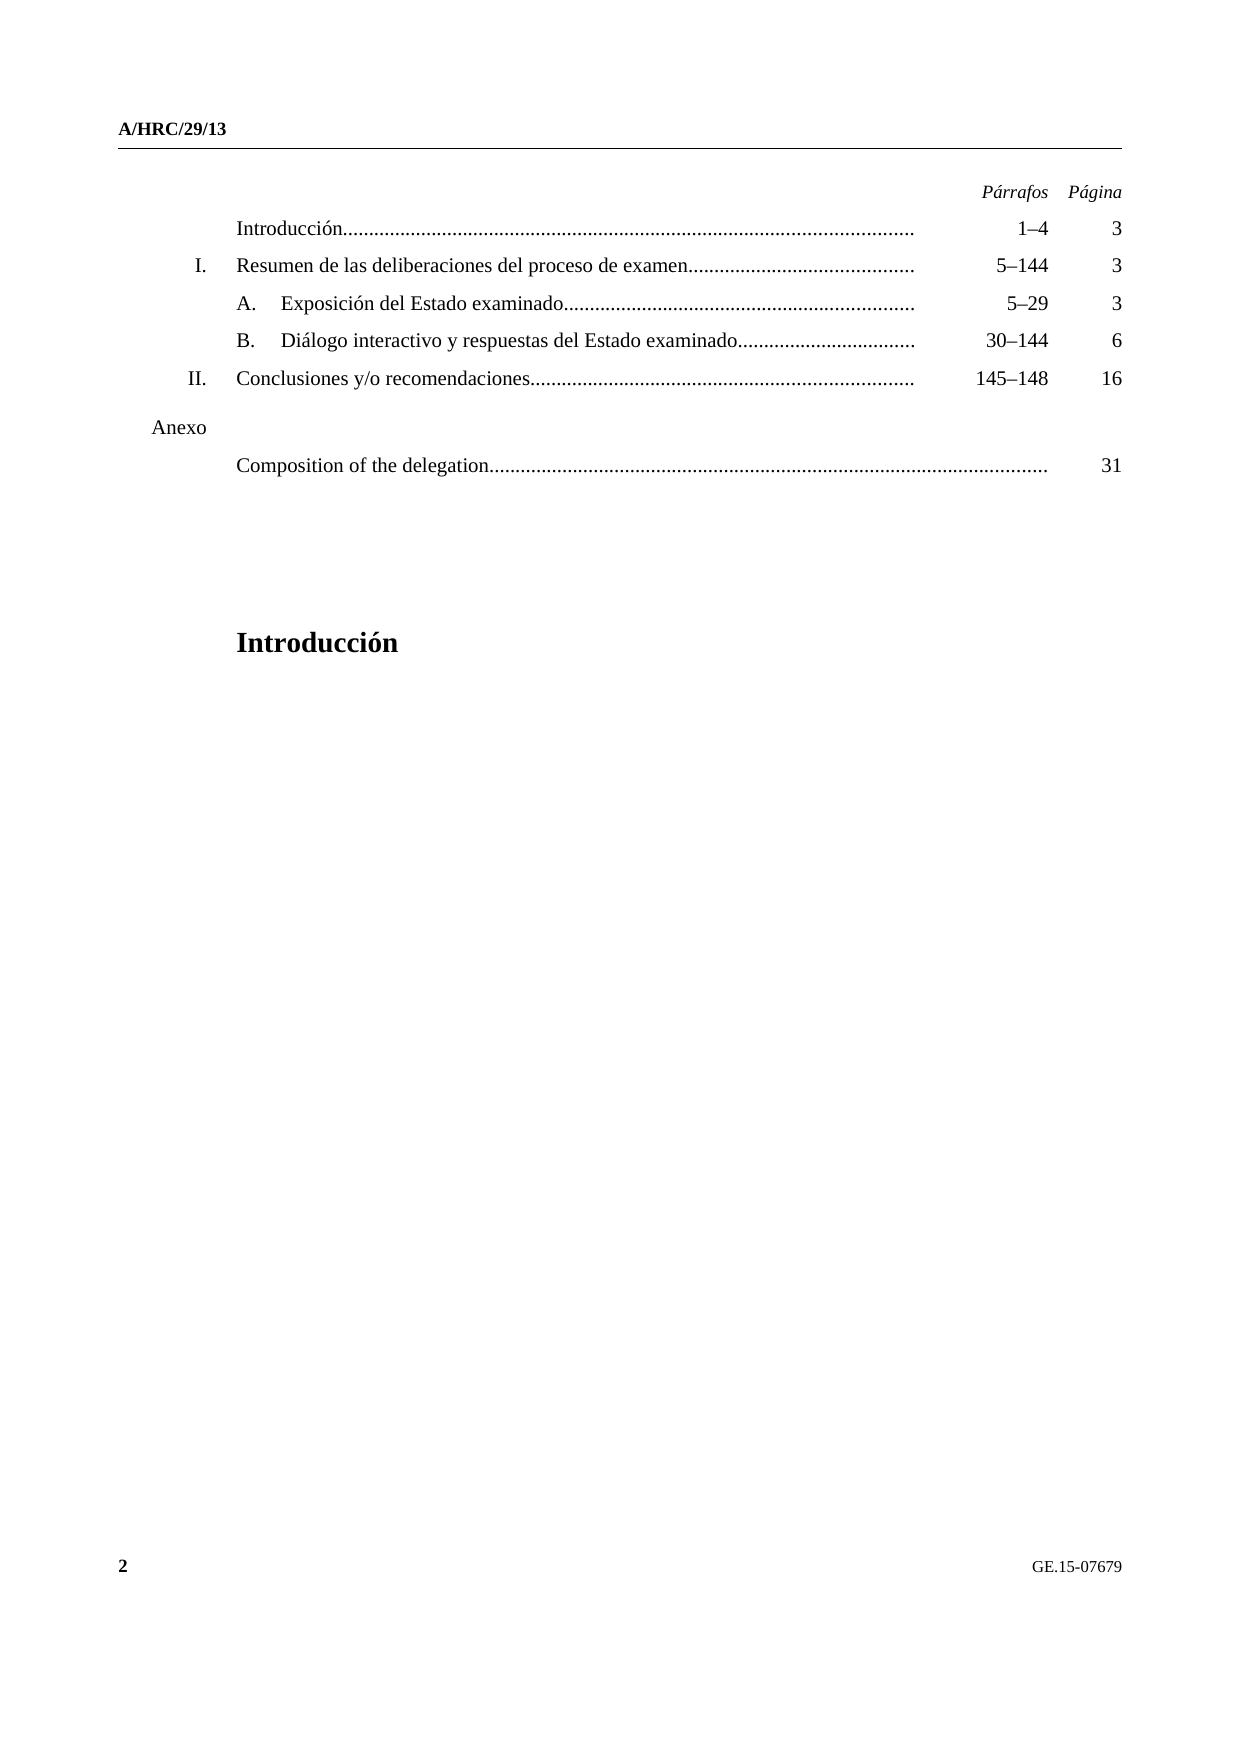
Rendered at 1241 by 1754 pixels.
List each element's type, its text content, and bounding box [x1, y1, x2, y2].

text I. Resumen de las deliberaciones del proceso de examen 5–144 3 [118, 252, 1122, 277]
text Párrafos Página [148, 177, 1122, 202]
text Composition of the delegation 31 [118, 452, 1122, 477]
text Introducción [118, 627, 1004, 658]
text Anexo [118, 415, 1004, 440]
text Introducción 1–4 3 [118, 215, 1122, 240]
text B. Diálogo interactivo y respuestas del Estado examinado 30–144 6 [118, 327, 1122, 352]
text II. Conclusiones y/o recomendaciones 145–148 16 [118, 365, 1122, 390]
text A. Exposición del Estado examinado 5–29 3 [118, 290, 1122, 315]
